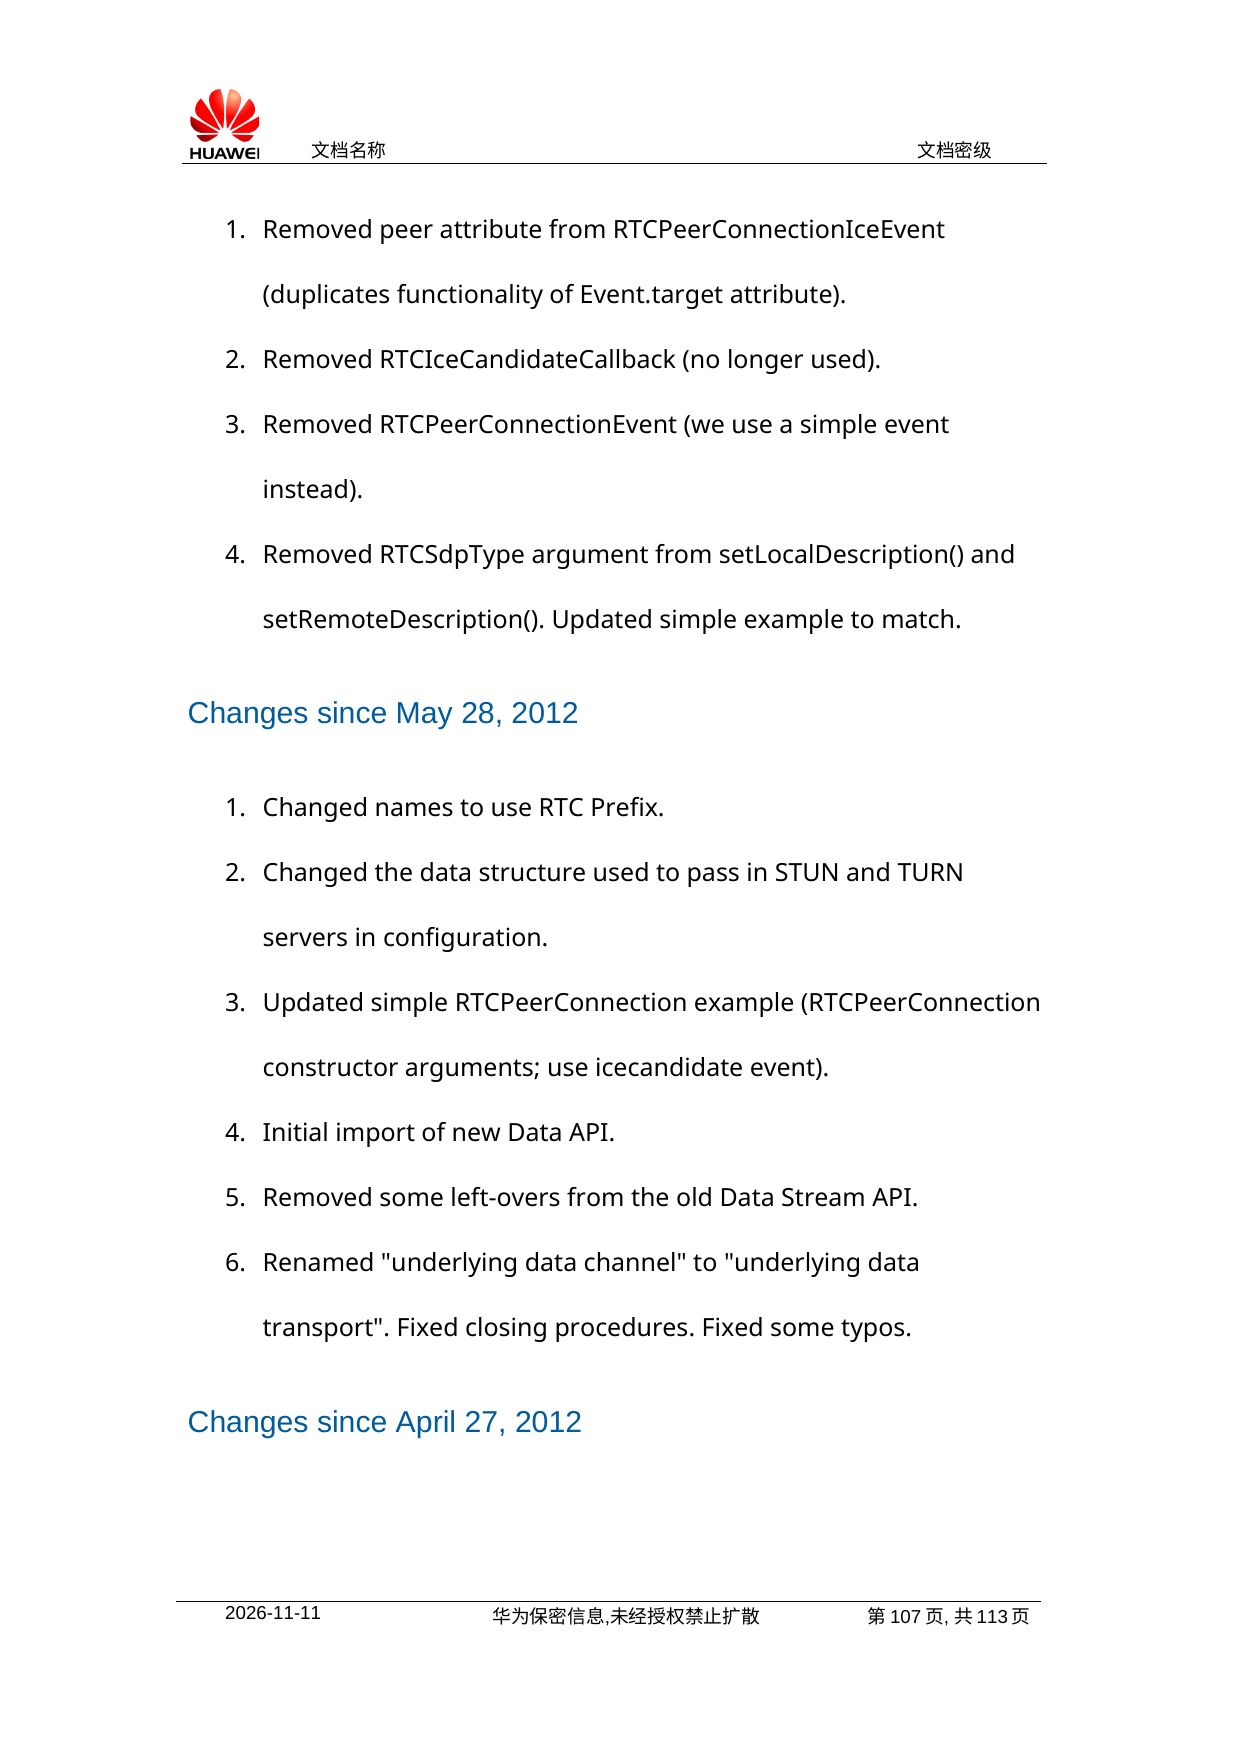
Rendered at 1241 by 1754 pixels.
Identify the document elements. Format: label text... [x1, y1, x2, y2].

list Removed peer attribute from RTCPeerConnectionIceEvent (duplicates functionality of Event.target attribute). [225, 196, 1053, 326]
list Updated simple RTCPeerConnection example (RTCPeerConnection constructor arguments; use icecandidate event). [225, 969, 1053, 1099]
list Changed names to use RTC Prefix. [225, 774, 1053, 839]
list Removed RTCIceCandidateCallback (no longer used). [225, 326, 1053, 391]
list Changed the data structure used to pass in STUN and TURN servers in configuration. [225, 839, 1053, 969]
list Initial import of new Data API. [225, 1099, 1053, 1164]
list Renamed "underlying data channel" to "underlying data transport". Fixed closing procedures. Fixed some typos. [225, 1229, 1053, 1359]
text Changes since May 28, 2012 [187, 680, 1053, 745]
picture [190, 89, 260, 159]
text Changes since April 27, 2012 [187, 1389, 1053, 1454]
list Removed RTCPeerConnectionEvent (we use a simple event instead). [225, 391, 1053, 521]
list Removed RTCSdpType argument from setLocalDescription() and setRemoteDescription(). Updated simple example to match. [225, 521, 1053, 651]
list Removed some left-overs from the old Data Stream API. [225, 1164, 1053, 1229]
